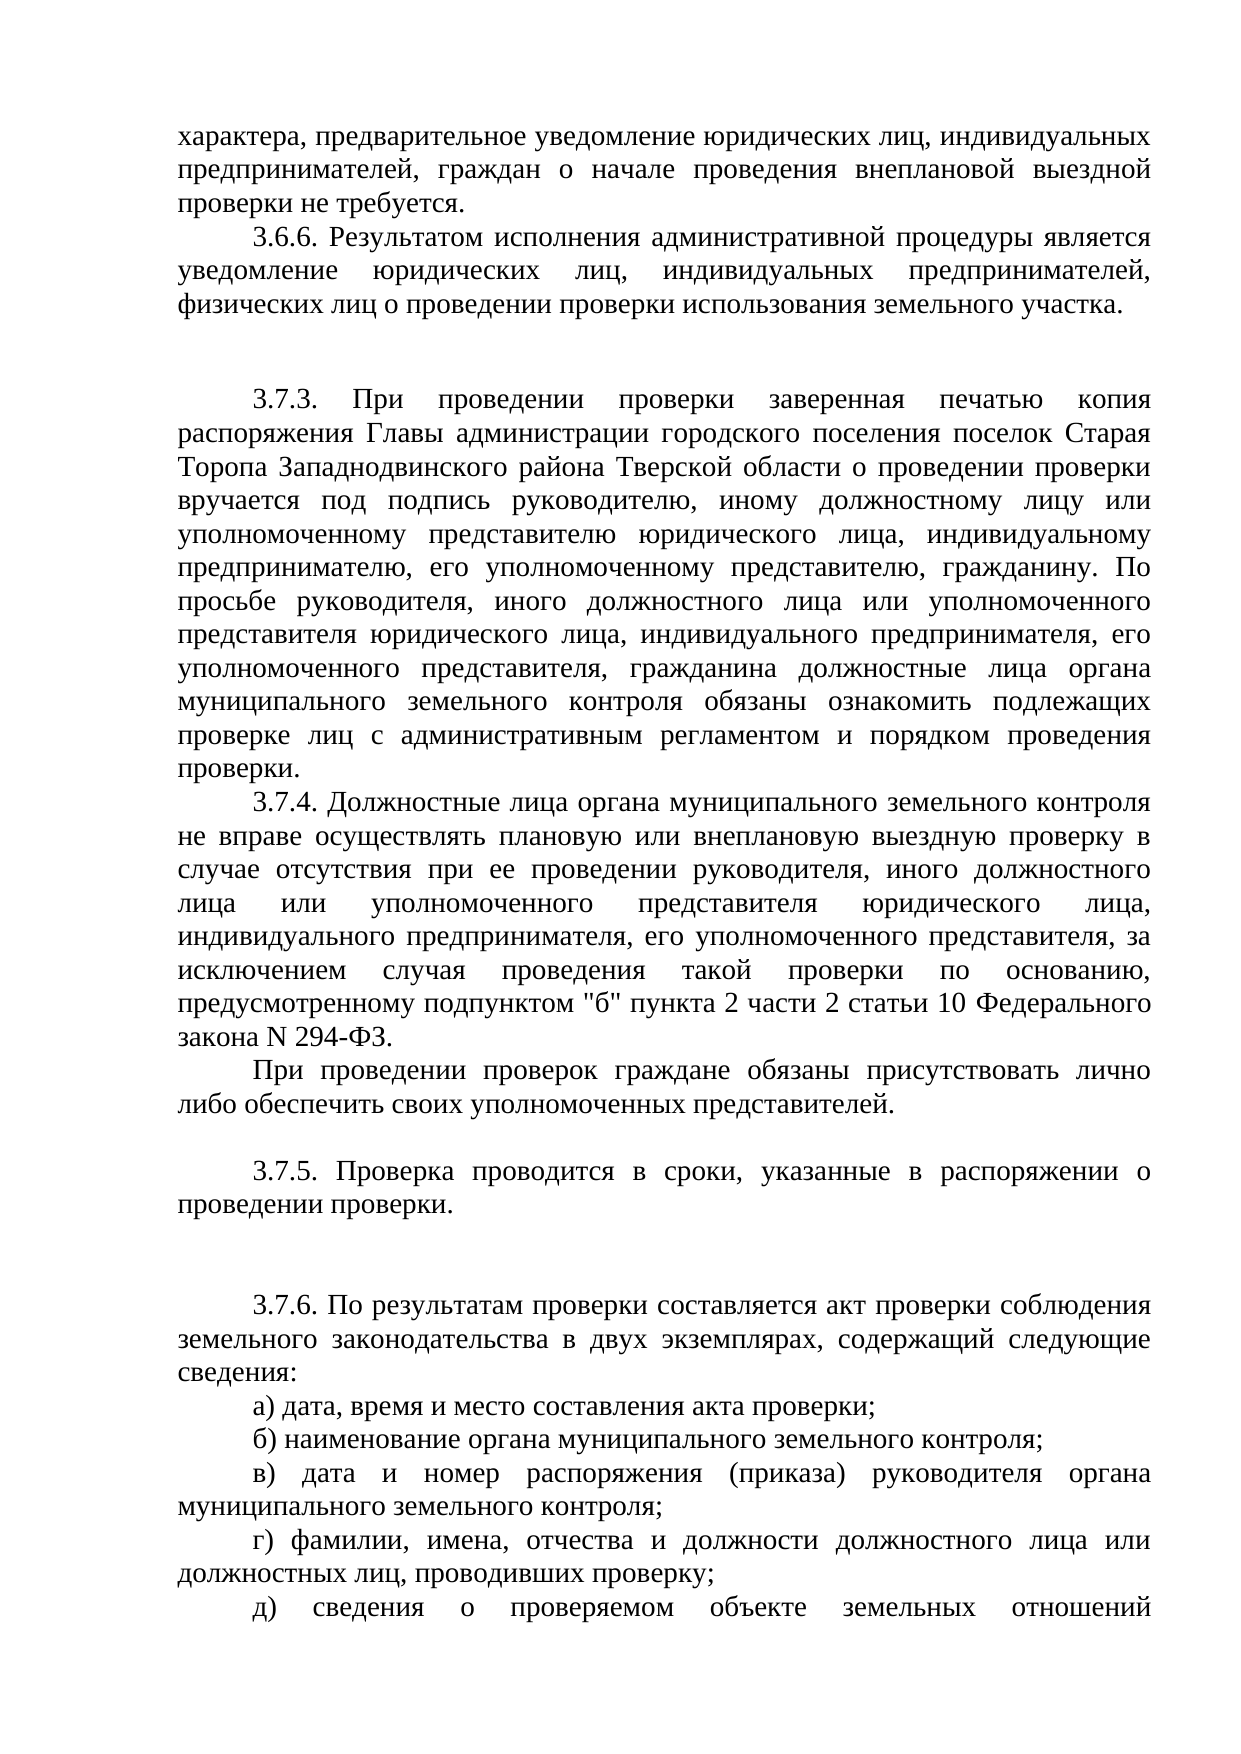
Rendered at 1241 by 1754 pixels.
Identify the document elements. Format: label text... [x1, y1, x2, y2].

text При проведении проверок граждане обязаны присутствовать лично либо обеспечить своих уполномоченных представителей. [177, 1052, 1152, 1119]
text б) наименование органа муниципального земельного контроля; [177, 1421, 1152, 1455]
text г) фамилии, имена, отчества и должности должностного лица или должностных лиц, проводивших проверку; [177, 1522, 1152, 1589]
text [177, 1589, 1152, 1623]
text 3.7.5. Проверка проводится в сроки, указанные в распоряжении о проведении проверки. [177, 1153, 1152, 1220]
text 3.7.3. При проведении проверки заверенная печатью копия распоряжения Главы администрации городского поселения поселок Старая Торопа Западнодвинского района Тверской области о проведении проверки вручается под подпись руководителю, иному должностному лицу или уполномоченному представителю юридического лица, индивидуальному предпринимателю, его уполномоченному представителю, гражданину. По просьбе руководителя, иного должностного лица или уполномоченного представителя юридического лица, индивидуального предпринимателя, его уполномоченного представителя, гражданина должностные лица органа муниципального земельного контроля обязаны ознакомить подлежащих проверке лиц с административным регламентом и порядком проведения проверки. [177, 382, 1152, 784]
text 3.6.6. Результатом исполнения административной процедуры является уведомление юридических лиц, индивидуальных предпринимателей, физических лиц о проведении проверки использования земельного участка. [177, 219, 1152, 319]
text 3.7.6. По результатам проверки составляется акт проверки соблюдения земельного законодательства в двух экземплярах, содержащий следующие сведения: [177, 1287, 1152, 1388]
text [177, 118, 1152, 219]
text в) дата и номер распоряжения (приказа) руководителя органа муниципального земельного контроля; [177, 1455, 1152, 1522]
text 3.7.4. Должностные лица органа муниципального земельного контроля не вправе осуществлять плановую или внеплановую выездную проверку в случае отсутствия при ее проведении руководителя, иного должностного лица или уполномоченного представителя юридического лица, индивидуального предпринимателя, его уполномоченного представителя, за исключением случая проведения такой проверки по основанию, предусмотренному подпунктом "б" пункта 2 части 2 статьи 10 Федерального закона N 294-ФЗ. [177, 784, 1152, 1052]
text а) дата, время и место составления акта проверки; [177, 1388, 1152, 1421]
